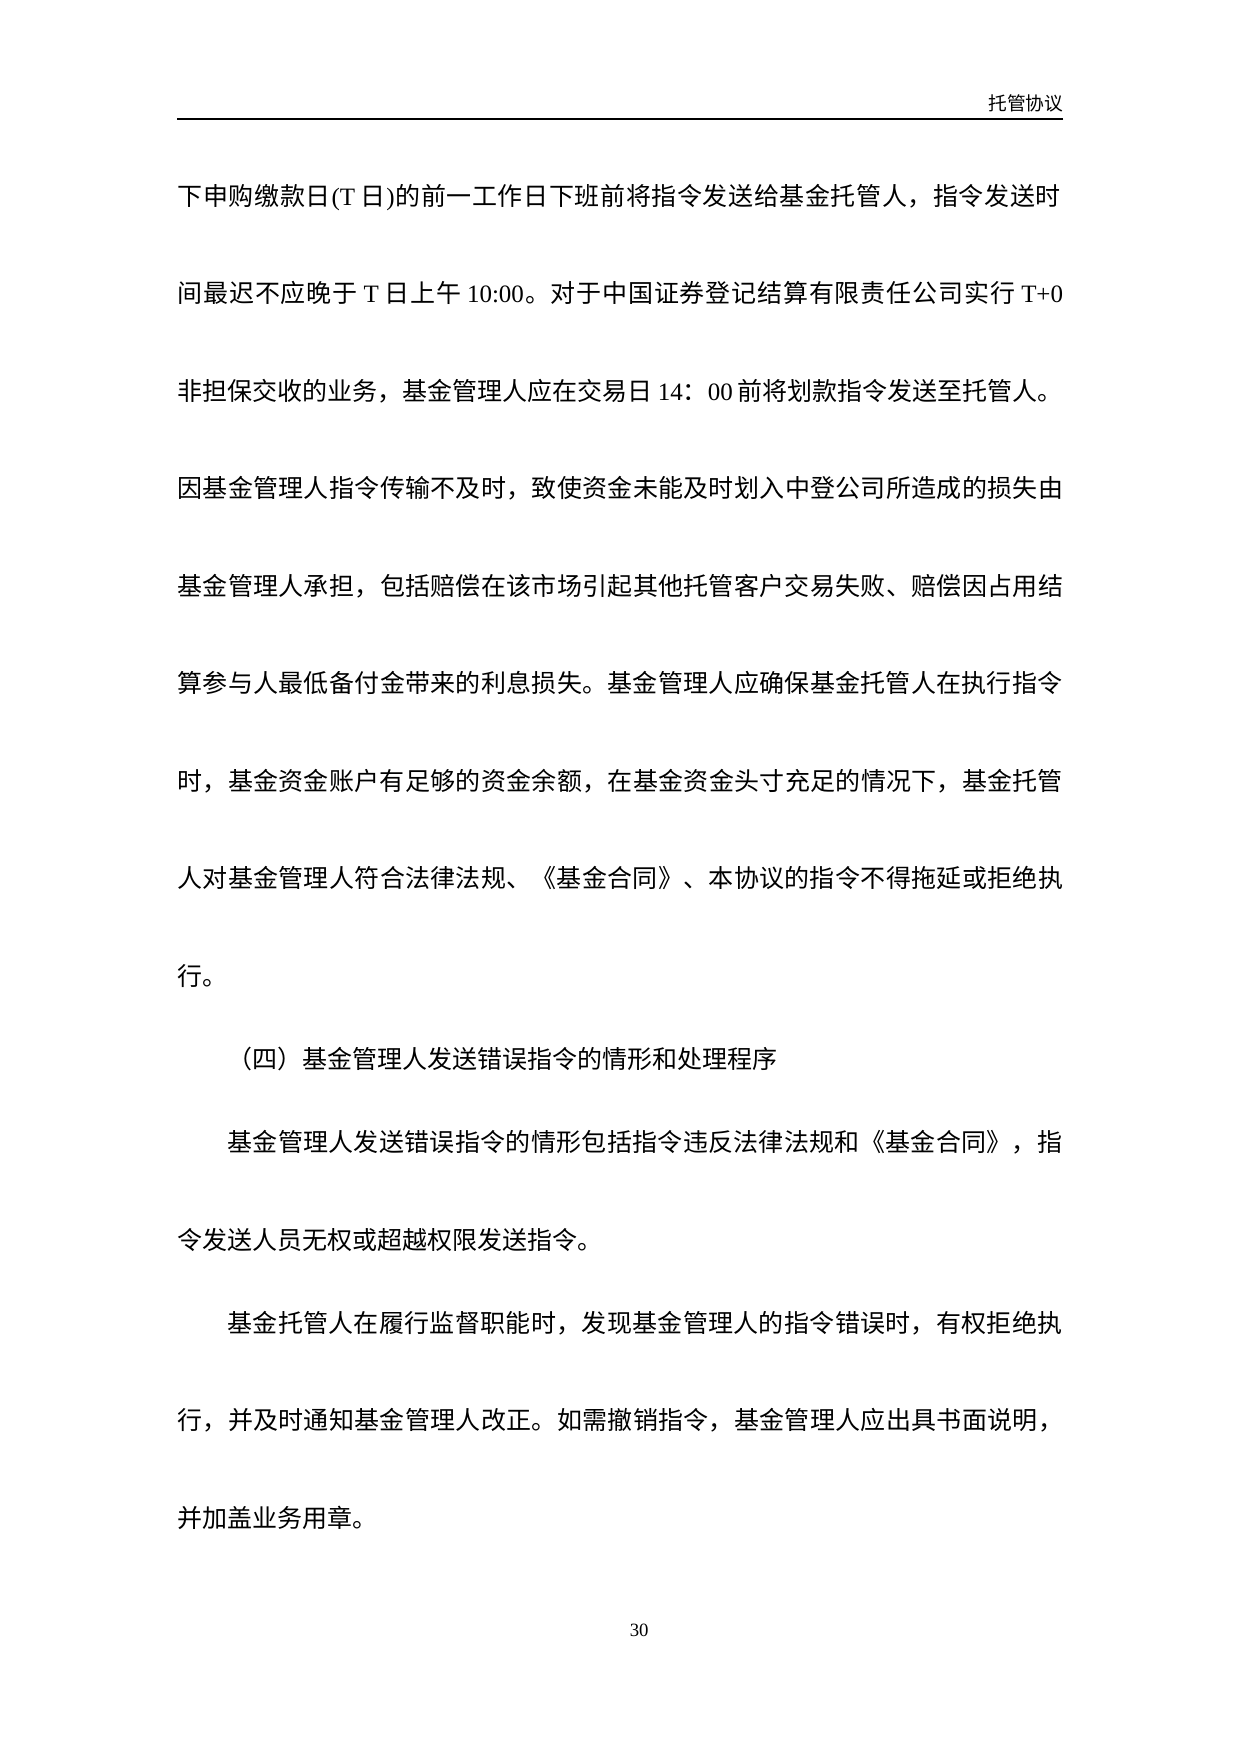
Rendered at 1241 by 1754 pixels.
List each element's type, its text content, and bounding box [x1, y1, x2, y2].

text 基金托管人在履行监督职能时，发现基金管理人的指令错误时，有权拒绝执行，并及时通知基金管理人改正。如需撤销指令，基金管理人应出具书面说明，并加盖业务用章。 [177, 1289, 1063, 1549]
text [177, 162, 1063, 1007]
text 基金管理人发送错误指令的情形包括指令违反法律法规和《基金合同》，指令发送人员无权或超越权限发送指令。 [177, 1108, 1063, 1271]
text （四）基金管理人发送错误指令的情形和处理程序 [177, 1025, 1063, 1090]
